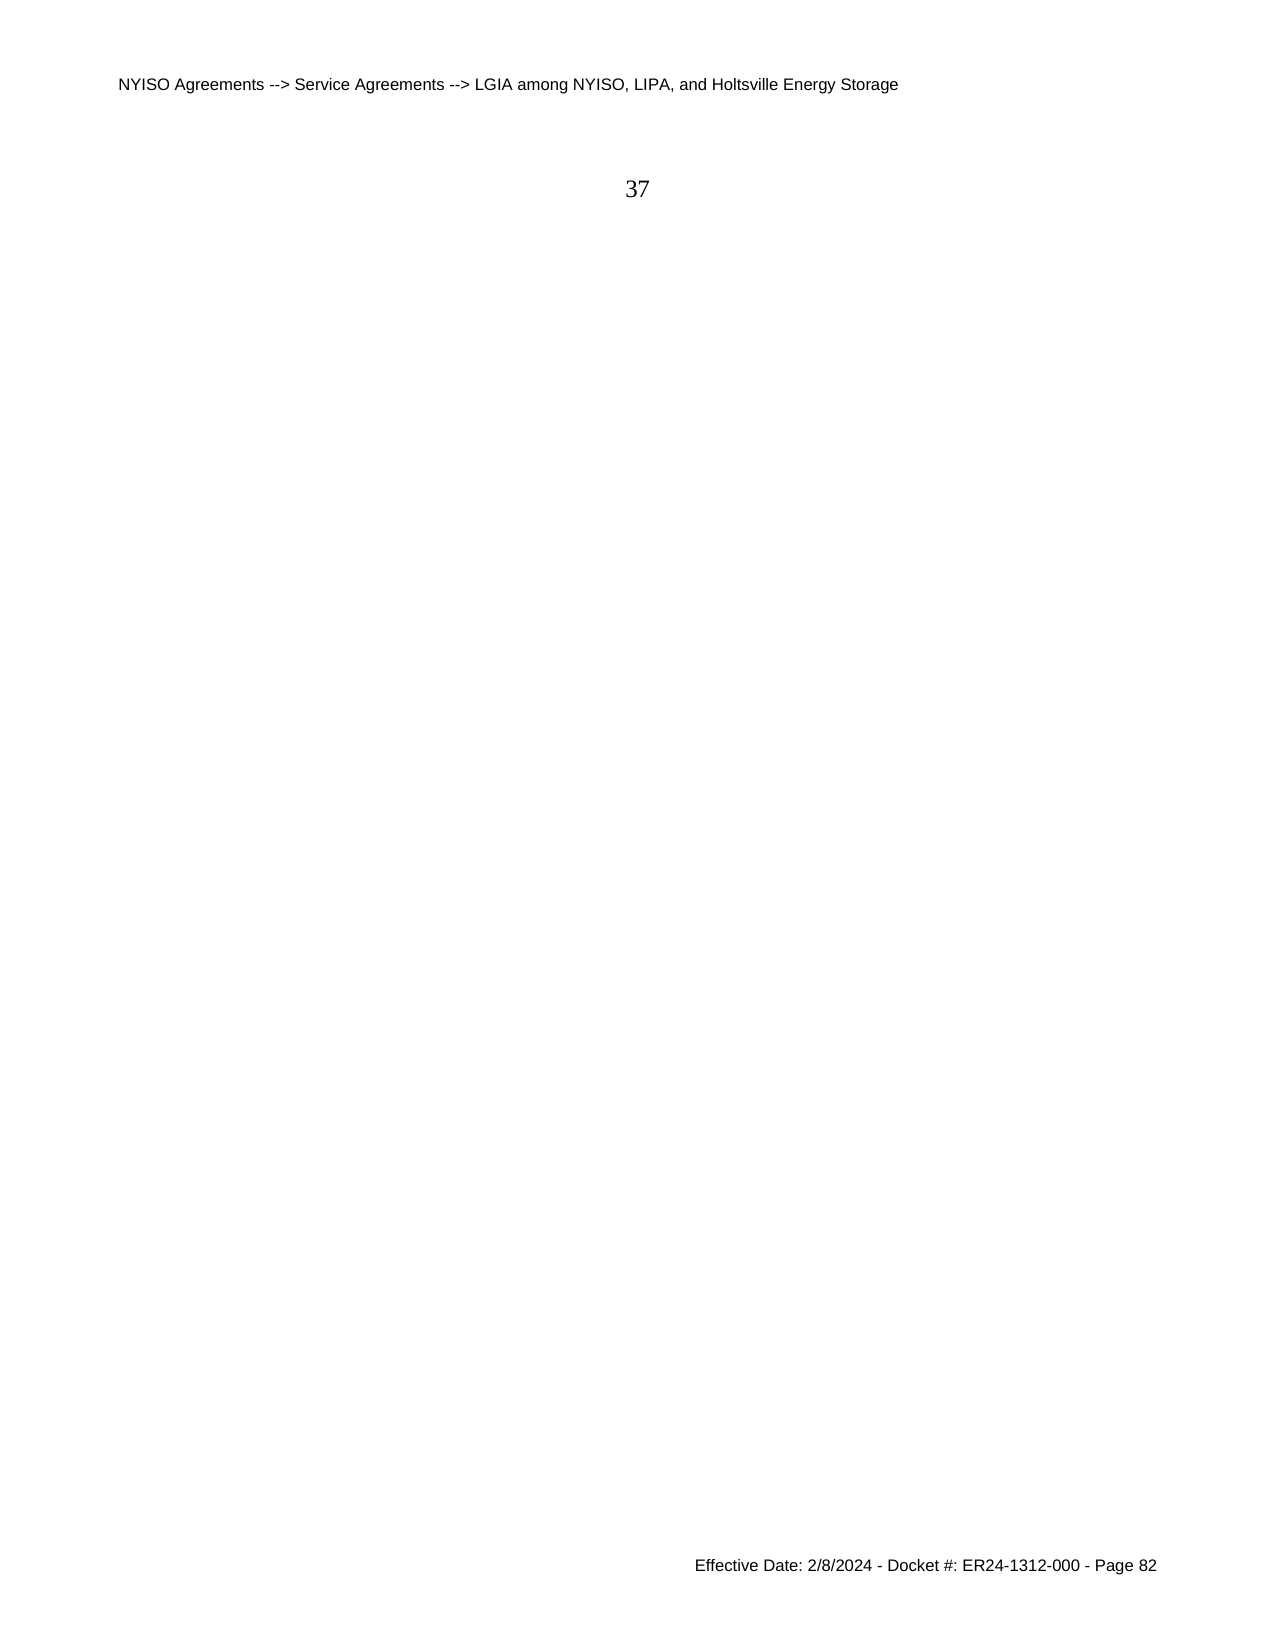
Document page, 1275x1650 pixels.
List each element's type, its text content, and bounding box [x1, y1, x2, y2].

text 37 [625, 174, 1275, 203]
